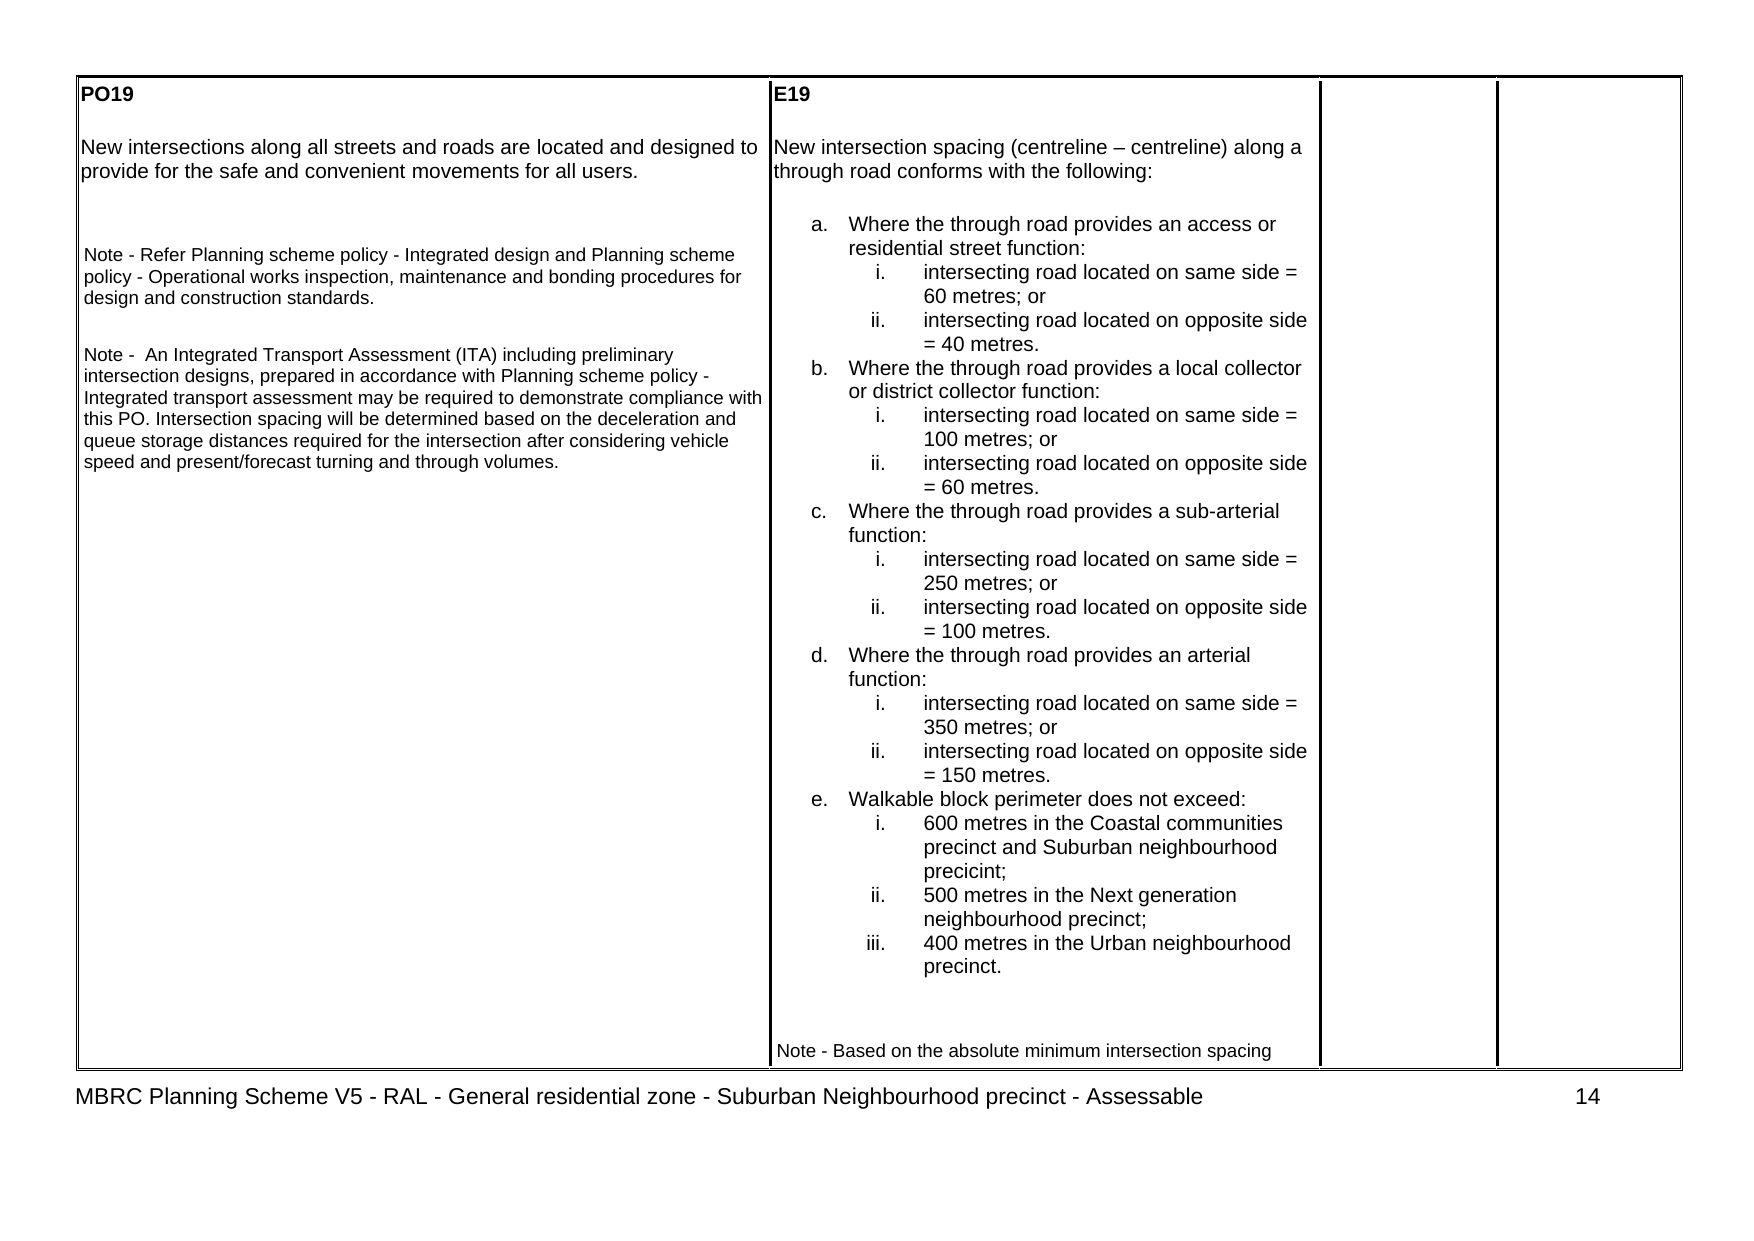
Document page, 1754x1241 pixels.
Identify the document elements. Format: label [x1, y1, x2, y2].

table_cell [1320, 77, 1497, 1067]
table_cell [1497, 78, 1680, 1067]
table_cell [770, 77, 1320, 1067]
table_cell [79, 77, 770, 1067]
